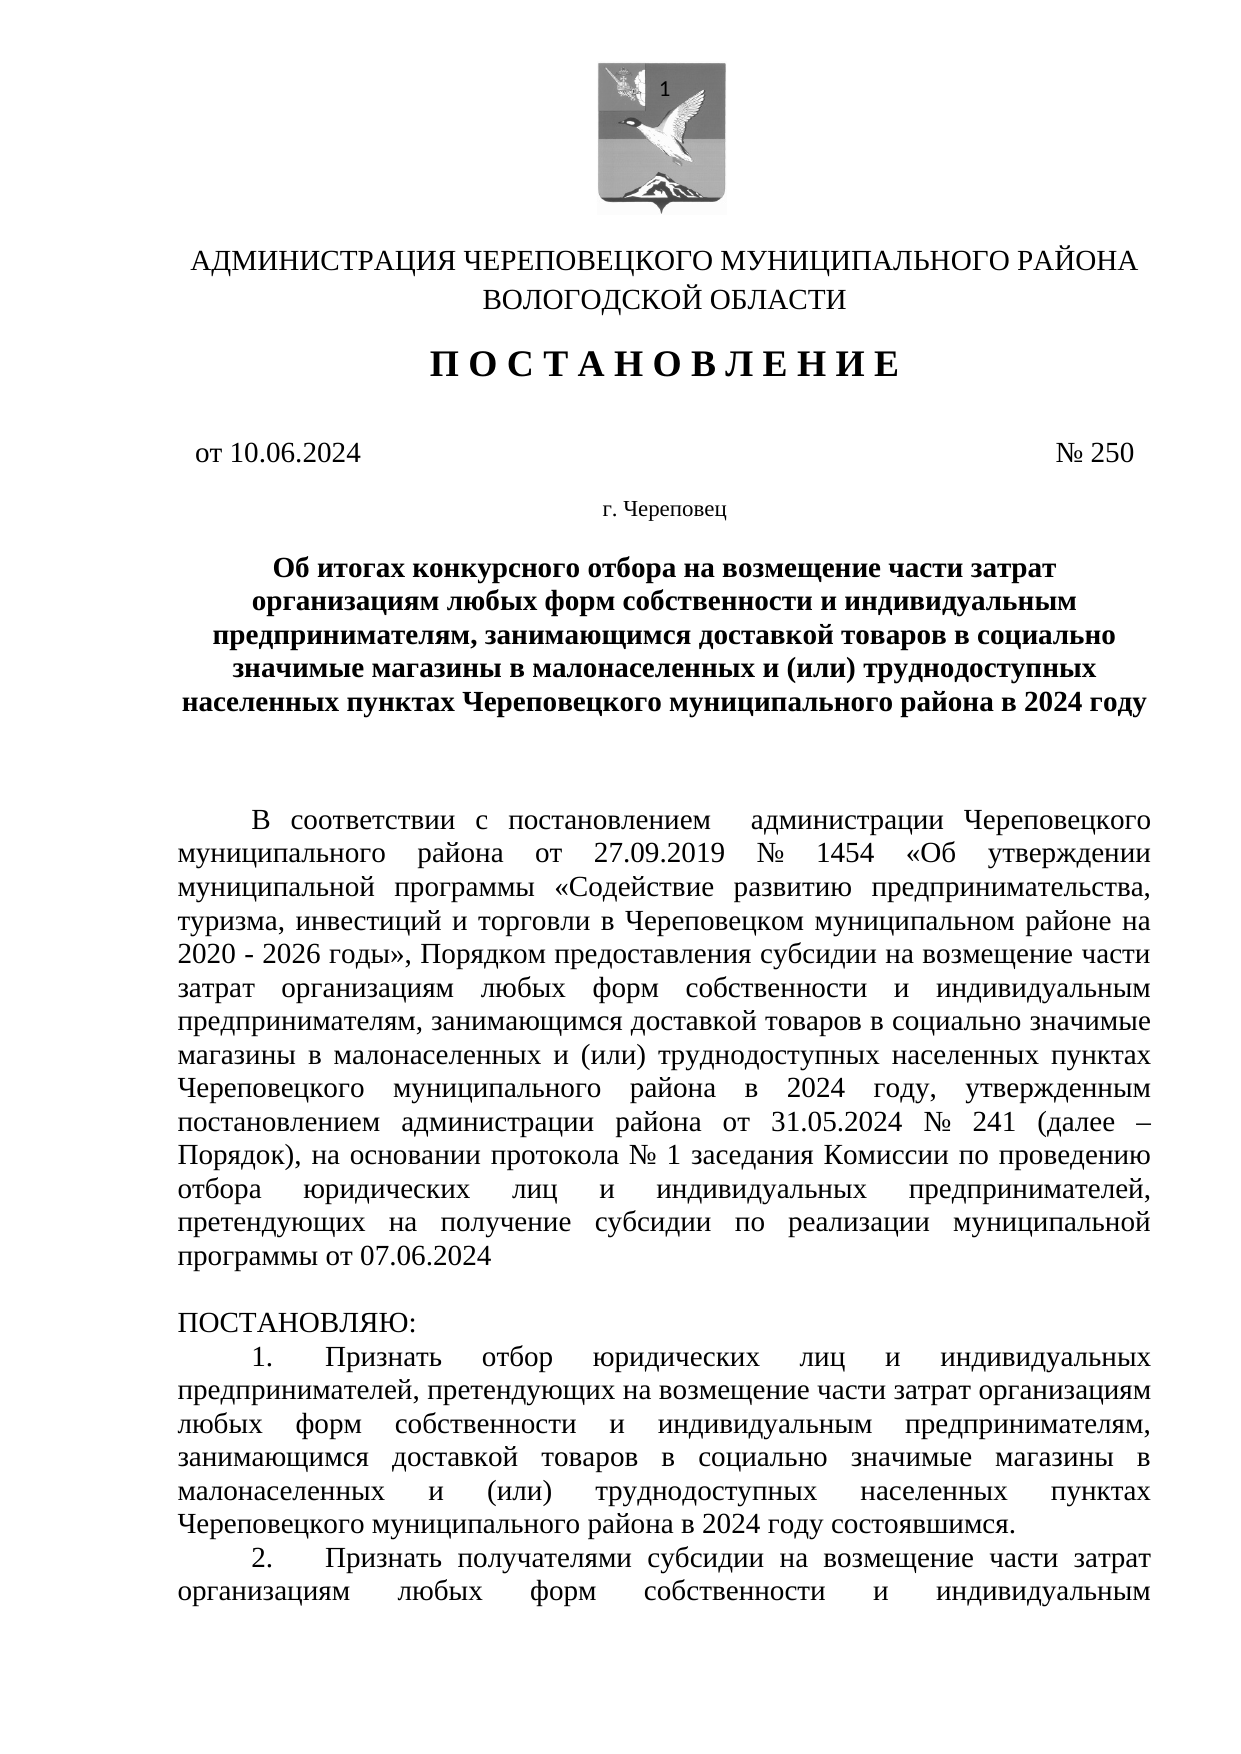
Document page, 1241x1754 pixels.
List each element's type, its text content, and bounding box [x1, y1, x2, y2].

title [177, 1540, 1152, 1607]
text г. Череповец [177, 495, 1152, 521]
text Об итогах конкурсного отбора на возмещение части затрат организациям любых форм собственности и индивидуальным предпринимателям, занимающимся доставкой товаров в социально значимые магазины в малонаселенных и (или) труднодоступных населенных пунктах Череповецкого муниципального района в 2024 году [177, 550, 1152, 718]
subtitle П О С Т А Н О В Л Е Н И Е [177, 341, 1152, 384]
text ПОСТАНОВЛЯЮ: [177, 1305, 1152, 1339]
text от 10.06.2024 № 250 [177, 435, 1152, 469]
text В соответствии с постановлением администрации Череповецкого муниципального района от 27.09.2019 № 1454 «Об утверждении муниципальной программы «Содействие развитию предпринимательства, туризма, инвестиций и торговли в Череповецком муниципальном районе на 2020 - 2026 годы», Порядком предоставления субсидии на возмещение части затрат организациям любых форм собственности и индивидуальным предпринимателям, занимающимся доставкой товаров в социально значимые магазины в малонаселенных и (или) труднодоступных населенных пунктах Череповецкого муниципального района в 2024 году, утвержденным постановлением администрации района от 31.05.2024 № 241 (далее – Порядок), на основании протокола № 1 заседания Комиссии по проведению отбора юридических лиц и индивидуальных предпринимателей, претендующих на получение субсидии по реализации муниципальной программы от 07.06.2024 [177, 802, 1152, 1272]
list Признать отбор юридических лиц и индивидуальных предпринимателей, претендующих на возмещение части затрат организациям любых форм собственности и индивидуальным предпринимателям, занимающимся доставкой товаров в социально значимые магазины в малонаселенных и (или) труднодоступных населенных пунктах Череповецкого муниципального района в 2024 году состоявшимся. [177, 1339, 1152, 1540]
text АДМИНИСТРАЦИЯ ЧЕРЕПОВЕЦКОГО МУНИЦИПАЛЬНОГО РАЙОНА ВОЛОГОДСКОЙ ОБЛАСТИ [177, 243, 1152, 315]
